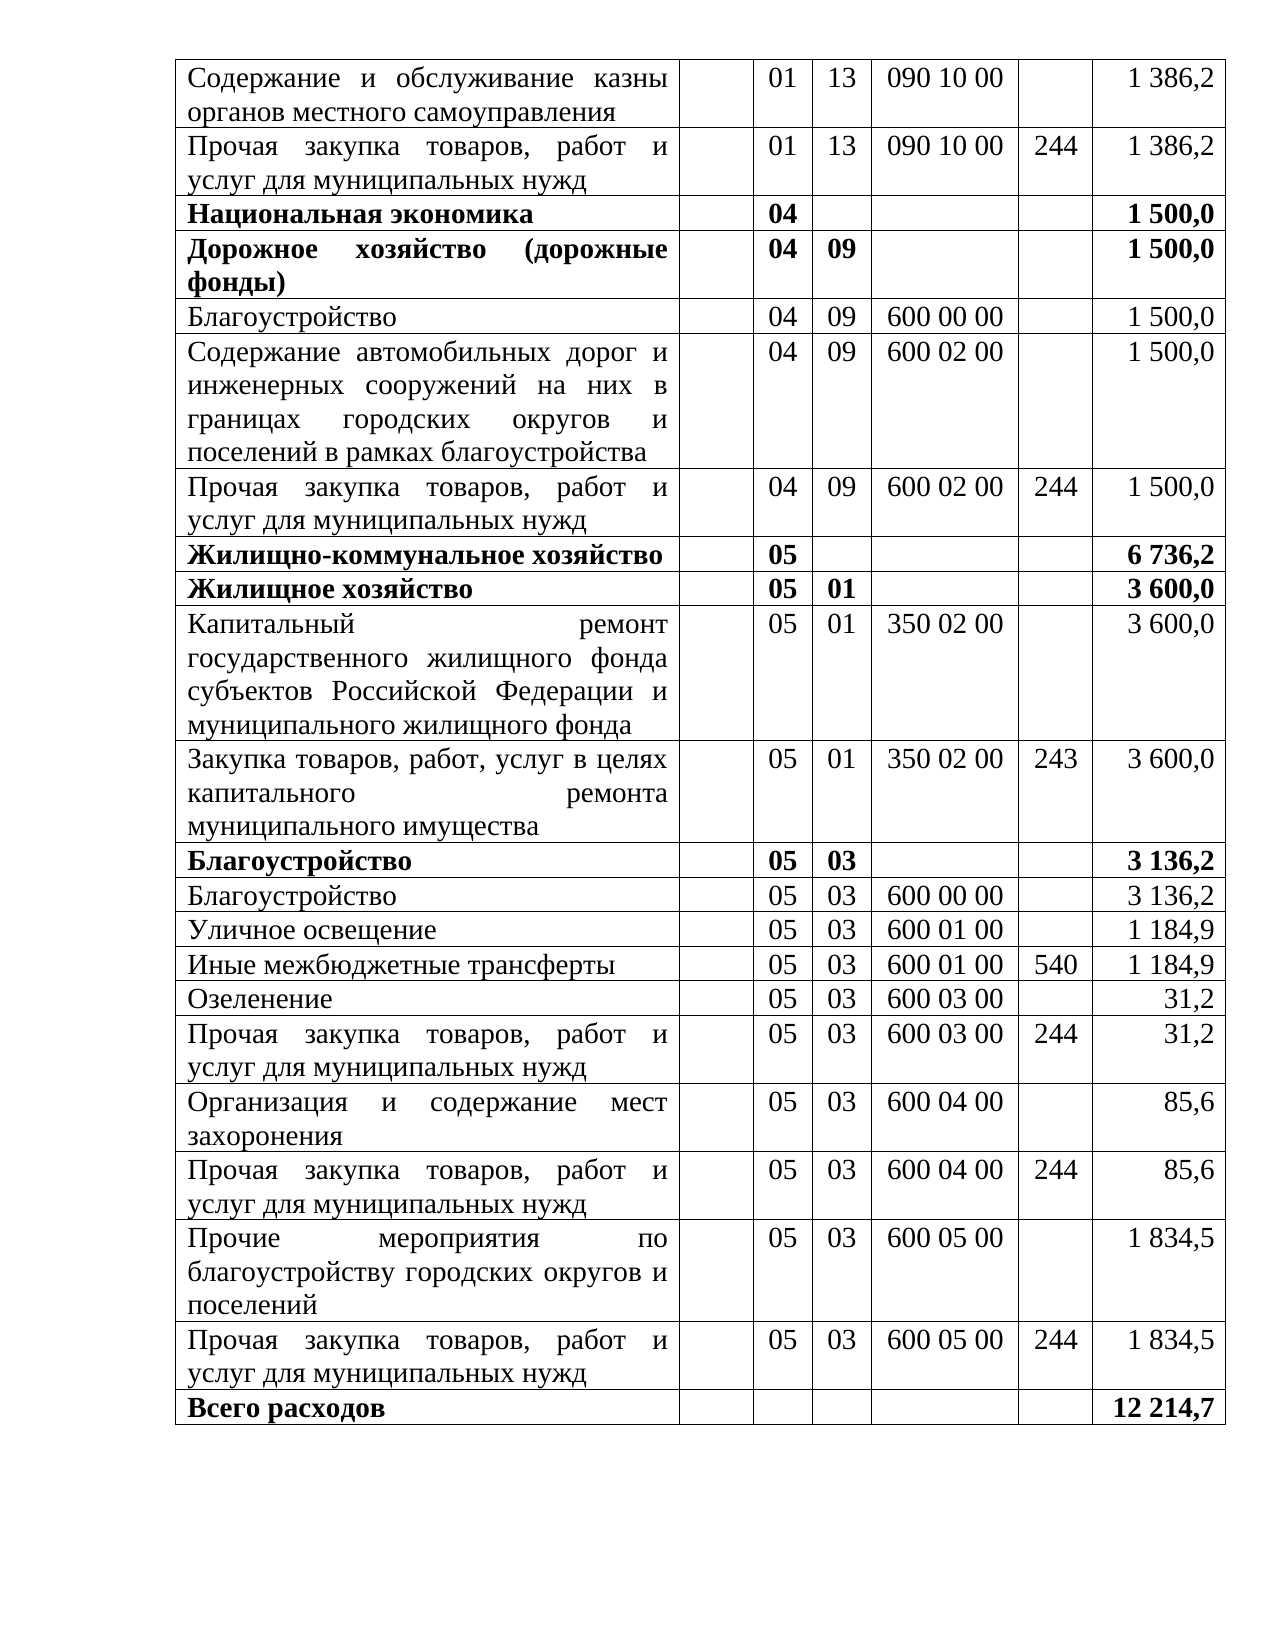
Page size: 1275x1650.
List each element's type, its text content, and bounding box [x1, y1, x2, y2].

table_cell 03 [813, 1322, 871, 1389]
table_cell [813, 196, 871, 230]
table_cell 05 [754, 1152, 812, 1219]
table_cell 09 [813, 334, 871, 468]
table_cell 12 214,7 [1093, 1390, 1225, 1424]
table_cell 1 184,9 [1093, 947, 1225, 980]
table_cell [680, 981, 753, 1015]
table_cell 1 500,0 [1093, 299, 1225, 333]
table_cell Озеленение [176, 981, 679, 1015]
table_cell Дорожное хозяйство (дорожные фонды) [176, 231, 679, 298]
table_cell Прочие мероприятия по благоустройству городских округов и поселений [176, 1220, 679, 1321]
table_cell [680, 878, 753, 911]
table_cell [1019, 912, 1092, 946]
table_cell 1 386,2 [1093, 128, 1225, 195]
table_cell 600 00 00 [872, 299, 1018, 333]
table_cell 1 500,0 [1093, 196, 1225, 230]
table_cell [680, 299, 753, 333]
table_cell Благоустройство [176, 878, 679, 911]
table_cell 1 500,0 [1093, 231, 1225, 298]
table_cell [680, 231, 753, 298]
table_cell [1019, 1390, 1092, 1424]
table_cell 1 834,5 [1093, 1220, 1225, 1321]
table_cell 01 [754, 60, 812, 127]
table_cell 1 500,0 [1093, 469, 1225, 536]
table_cell 600 05 00 [872, 1220, 1018, 1321]
table_cell Жилищное хозяйство [176, 572, 679, 605]
table_cell 600 05 00 [872, 1322, 1018, 1389]
table_cell [680, 572, 753, 605]
table_cell Прочая закупка товаров, работ и услуг для муниципальных нужд [176, 1322, 679, 1389]
table_cell 05 [754, 912, 812, 946]
table_cell 01 [754, 128, 812, 195]
table_cell 244 [1019, 1322, 1092, 1389]
table_cell 09 [813, 469, 871, 536]
table_cell 600 03 00 [872, 1016, 1018, 1083]
table_cell 31,2 [1093, 1016, 1225, 1083]
table_cell 243 [1019, 741, 1092, 842]
table_cell 600 02 00 [872, 334, 1018, 468]
table_cell [1019, 537, 1092, 571]
table_cell 05 [754, 1016, 812, 1083]
table_cell [754, 1390, 812, 1424]
table_cell 85,6 [1093, 1084, 1225, 1151]
table_cell 04 [754, 299, 812, 333]
table_cell 31,2 [1093, 981, 1225, 1015]
table_cell [1019, 334, 1092, 468]
table_cell [1019, 231, 1092, 298]
table_cell [872, 843, 1018, 877]
table_cell 090 10 00 [872, 60, 1018, 127]
table_cell 09 [813, 299, 871, 333]
table_cell [680, 1152, 753, 1219]
table_cell [680, 537, 753, 571]
table_cell 600 01 00 [872, 912, 1018, 946]
table_cell Капитальный ремонт государственного жилищного фонда субъектов Российской Федерации и муниципального жилищного фонда [176, 606, 679, 740]
table_cell [872, 537, 1018, 571]
table_cell [813, 537, 871, 571]
table_cell 3 600,0 [1093, 572, 1225, 605]
table_cell 04 [754, 231, 812, 298]
table_cell 350 02 00 [872, 741, 1018, 842]
table_cell [680, 947, 753, 980]
table_cell 05 [754, 878, 812, 911]
table_cell 03 [813, 912, 871, 946]
table_cell Прочая закупка товаров, работ и услуг для муниципальных нужд [176, 128, 679, 195]
table_cell 244 [1019, 1016, 1092, 1083]
table_cell 03 [813, 1152, 871, 1219]
table_cell 85,6 [1093, 1152, 1225, 1219]
table_cell 1 834,5 [1093, 1322, 1225, 1389]
table_cell [872, 572, 1018, 605]
table_cell [680, 1016, 753, 1083]
table_cell 03 [813, 1084, 871, 1151]
table_cell 3 600,0 [1093, 741, 1225, 842]
table_cell [872, 231, 1018, 298]
table_cell 01 [813, 741, 871, 842]
table_cell 04 [754, 334, 812, 468]
table_cell 600 00 00 [872, 878, 1018, 911]
table_cell [680, 196, 753, 230]
table_cell Прочая закупка товаров, работ и услуг для муниципальных нужд [176, 469, 679, 536]
table_cell [680, 128, 753, 195]
table_cell Содержание и обслуживание казны органов местного самоуправления [176, 60, 679, 127]
table_cell 05 [754, 572, 812, 605]
table_cell Прочая закупка товаров, работ и услуг для муниципальных нужд [176, 1152, 679, 1219]
table_cell 244 [1019, 128, 1092, 195]
table_cell [680, 1084, 753, 1151]
table_cell 05 [754, 741, 812, 842]
table_cell 05 [754, 843, 812, 877]
table_cell Закупка товаров, работ, услуг в целях капитального ремонта муниципального имущества [176, 741, 679, 842]
table_cell 600 04 00 [872, 1084, 1018, 1151]
table_cell 03 [813, 1220, 871, 1321]
table_cell 01 [813, 606, 871, 740]
table_cell 3 600,0 [1093, 606, 1225, 740]
table_cell 03 [813, 1016, 871, 1083]
table_cell [1019, 299, 1092, 333]
table_cell 05 [754, 947, 812, 980]
table_cell 05 [754, 537, 812, 571]
table_cell 3 136,2 [1093, 843, 1225, 877]
table_cell 090 10 00 [872, 128, 1018, 195]
table_cell Уличное освещение [176, 912, 679, 946]
table_cell Иные межбюджетные трансферты [176, 947, 679, 980]
table_cell [872, 1390, 1018, 1424]
table_cell [1019, 981, 1092, 1015]
table_cell Благоустройство [176, 299, 679, 333]
table_cell [680, 469, 753, 536]
table_cell Содержание автомобильных дорог и инженерных сооружений на них в границах городских округов и поселений в рамках благоустройства [176, 334, 679, 468]
table_cell [680, 1322, 753, 1389]
table_cell 03 [813, 981, 871, 1015]
table_cell 05 [754, 981, 812, 1015]
table_cell [1019, 196, 1092, 230]
table_cell 600 02 00 [872, 469, 1018, 536]
table_cell [813, 1390, 871, 1424]
table_cell 1 386,2 [1093, 60, 1225, 127]
table_cell [1019, 1220, 1092, 1321]
table_cell 540 [1019, 947, 1092, 980]
table_cell [1019, 60, 1092, 127]
table_cell 03 [813, 947, 871, 980]
table_cell 6 736,2 [1093, 537, 1225, 571]
table_cell 04 [754, 469, 812, 536]
table_cell [680, 912, 753, 946]
table_cell [680, 741, 753, 842]
table_cell Всего расходов [176, 1390, 679, 1424]
table_cell [872, 196, 1018, 230]
table_cell 09 [813, 231, 871, 298]
table_cell 244 [1019, 469, 1092, 536]
table_cell 05 [754, 606, 812, 740]
table_cell 244 [1019, 1152, 1092, 1219]
table_cell 13 [813, 60, 871, 127]
table_cell Прочая закупка товаров, работ и услуг для муниципальных нужд [176, 1016, 679, 1083]
table_cell Благоустройство [176, 843, 679, 877]
table_cell 600 04 00 [872, 1152, 1018, 1219]
table_cell 1 500,0 [1093, 334, 1225, 468]
table_cell 05 [754, 1220, 812, 1321]
table_cell 600 01 00 [872, 947, 1018, 980]
table_cell 600 03 00 [872, 981, 1018, 1015]
table_cell [1019, 1084, 1092, 1151]
table_cell 1 184,9 [1093, 912, 1225, 946]
table_cell [680, 1220, 753, 1321]
table_cell 01 [813, 572, 871, 605]
table_cell [1019, 843, 1092, 877]
table_cell 04 [754, 196, 812, 230]
table_cell [680, 843, 753, 877]
table_cell [680, 60, 753, 127]
table_cell [1019, 572, 1092, 605]
table_cell [680, 606, 753, 740]
table_cell [1019, 606, 1092, 740]
table_cell 03 [813, 843, 871, 877]
table_cell 05 [754, 1322, 812, 1389]
table_cell 05 [754, 1084, 812, 1151]
table_cell 03 [813, 878, 871, 911]
table_cell [1019, 878, 1092, 911]
table_cell Организация и содержание мест захоронения [176, 1084, 679, 1151]
table_cell 350 02 00 [872, 606, 1018, 740]
table_cell Национальная экономика [176, 196, 679, 230]
table_cell Жилищно-коммунальное хозяйство [176, 537, 679, 571]
table_cell 13 [813, 128, 871, 195]
table_cell 3 136,2 [1093, 878, 1225, 911]
table_cell [680, 1390, 753, 1424]
table_cell [680, 334, 753, 468]
